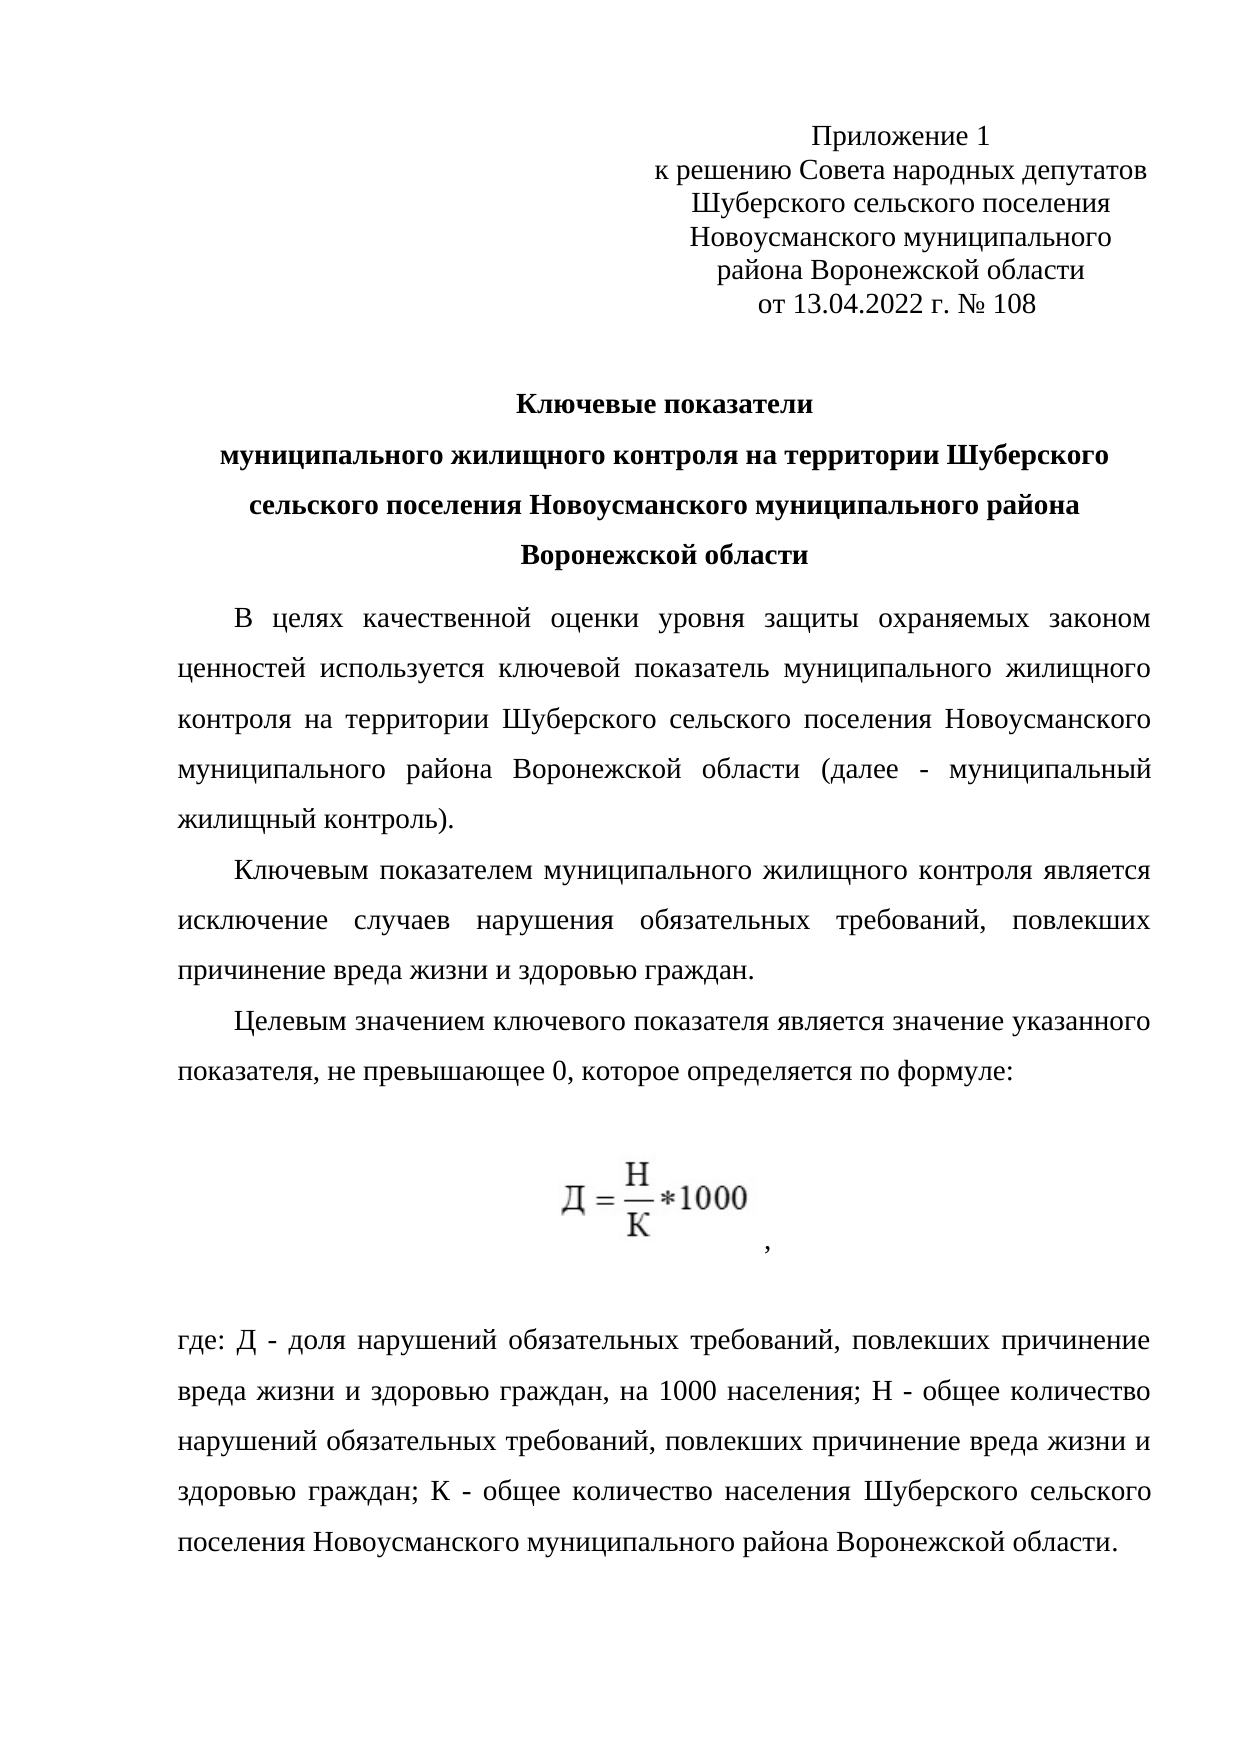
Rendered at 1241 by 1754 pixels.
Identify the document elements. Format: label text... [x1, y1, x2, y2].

text к решению Совета народных депутатов Шуберского сельского поселения Новоусманского муниципального района Воронежской области [650, 152, 1152, 286]
text Ключевым показателем муниципального жилищного контроля является исключение случаев нарушения обязательных требований, повлекших причинение вреда жизни и здоровью граждан. [177, 852, 1152, 986]
text где: Д - доля нарушений обязательных требований, повлекших причинение вреда жизни и здоровью граждан, на 1000 населения; Н - общее количество нарушений обязательных требований, повлекших причинение вреда жизни и здоровью граждан; К - общее количество населения Шуберского сельского поселения Новоусманского муниципального района Воронежской области. [177, 1322, 1152, 1557]
text Целевым значением ключевого показателя является значение указанного показателя, не превышающее 0, которое определяется по формуле: [177, 1003, 1152, 1087]
text от 13.04.2022 г. № 108 [650, 286, 1144, 319]
text В целях качественной оценки уровня защиты охраняемых законом ценностей используется ключевой показатель муниципального жилищного контроля на территории Шуберского сельского поселения Новоусманского муниципального района Воронежской области (далее - муниципальный жилищный контроль). [177, 600, 1152, 835]
text , [177, 1154, 1152, 1255]
title Ключевые показатели [177, 387, 1152, 420]
title муниципального жилищного контроля на территории Шуберского сельского поселения Новоусманского муниципального района Воронежской области [177, 437, 1152, 571]
text Приложение 1 [650, 118, 1152, 152]
picture [557, 1153, 764, 1249]
